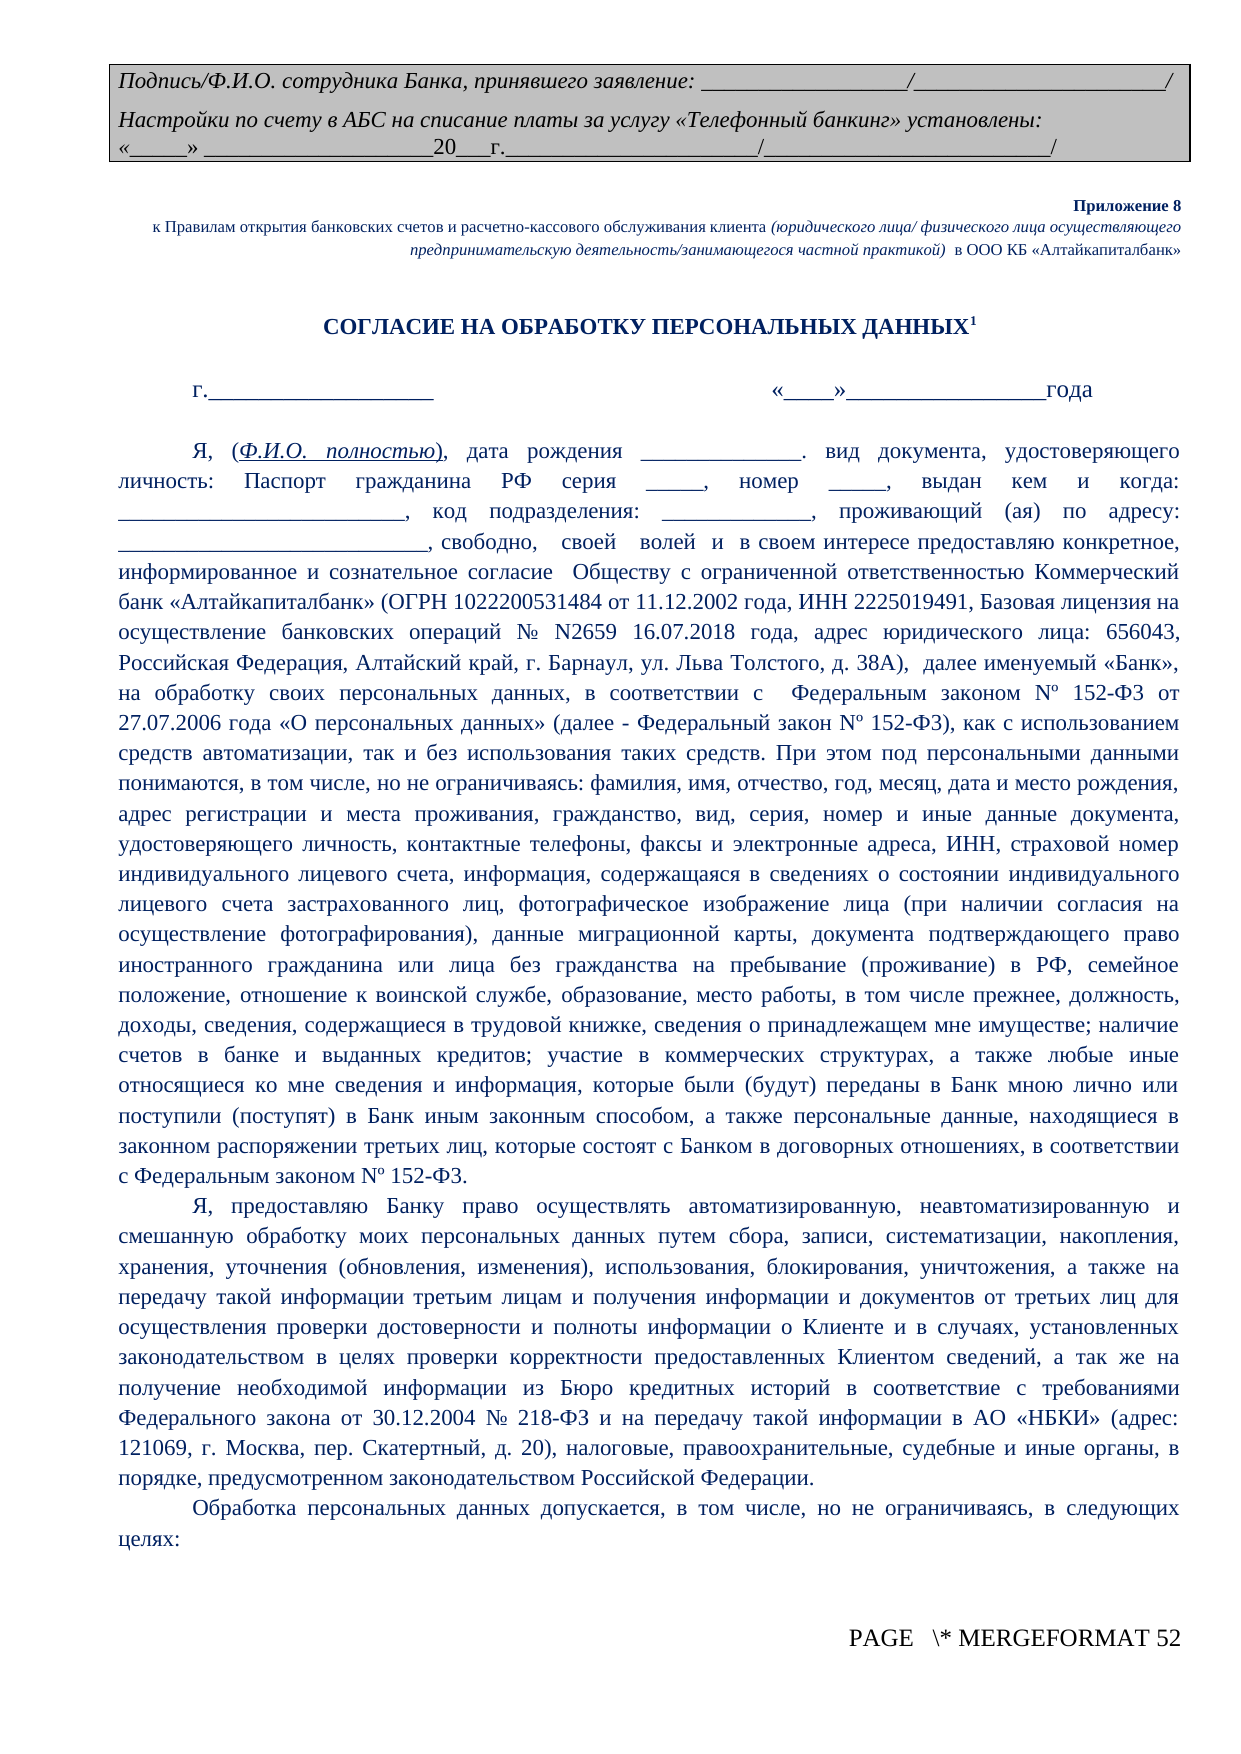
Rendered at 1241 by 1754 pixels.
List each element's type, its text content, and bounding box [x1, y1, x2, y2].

text Обработка персональных данных допускается, в том числе, но не ограничиваясь, в следующих целях: [118, 1494, 1181, 1551]
text Приложение 8 [118, 195, 1181, 214]
text Настройки по счету в АБС на списание платы за услугу «Телефонный банкинг» установлены: [110, 103, 1189, 130]
text СОГЛАСИЕ НА ОБРАБОТКУ ПЕРСОНАЛЬНЫХ ДАННЫХ1 [118, 313, 1181, 340]
table_header г.__________________ [107, 374, 605, 407]
text «_____» ____________________20___г.______________________/_________________________/ [110, 130, 1189, 161]
text Подпись/Ф.И.О. сотрудника Банка, принявшего заявление: __________________/______________________/ [110, 65, 1189, 93]
table_header «____»________________года [605, 374, 1104, 407]
text Я, предоставляю Банку право осуществлять автоматизированную, неавтоматизированную и смешанную обработку моих персональных данных путем сбора, записи, систематизации, накопления, хранения, уточнения (обновления, изменения), использования, блокирования, уничтожения, а также на передачу такой информации третьим лицам и получения информации и документов от третьих лиц для осуществления проверки достоверности и полноты информации о Клиенте и в случаях, установленных законодательством в целях проверки корректности предоставленных Клиентом сведений, а так же на получение необходимой информации из Бюро кредитных историй в соответствие с требованиями Федерального закона от 30.12.2004 № 218-ФЗ и на передачу такой информации в АО «НБКИ» (адрес: 121069, г. Москва, пер. Скатертный, д. 20), налоговые, правоохранительные, судебные и иные органы, в порядке, предусмотренном законодательством Российской Федерации. [118, 1192, 1181, 1491]
text Я, (Ф.И.О. полностью), дата рождения ______________. вид документа, удостоверяющего личность: Паспорт гражданина РФ серия _____, номер _____, выдан кем и когда: _________________________, код подразделения: _____________, проживающий (ая) по адресу: ___________________________, свободно, своей волей и в своем интересе предоставляю конкретное, информированное и сознательное согласие Обществу с ограниченной ответственностью Коммерческий банк «Алтайкапиталбанк» (ОГРН 1022200531484 от 11.12.2002 года, ИНН 2225019491, Базовая лицензия на осуществление банковских операций № N2659 16.07.2018 года, адрес юридического лица: 656043, Российская Федерация, Алтайский край, г. Барнаул, ул. Льва Толстого, д. 38А), далее именуемый «Банк», на обработку своих персональных данных, в соответствии с Федеральным законом Nº 152-Ф3 от 27.07.2006 года «О персональных данных» (далее - Федеральный закон Nº 152-Ф3), как с использованием средств автоматизации, так и без использования таких средств. При этом под персональными данными понимаются, в том числе, но не ограничиваясь: фамилия, имя, отчество, год, месяц, дата и место рождения, адрес регистрации и места проживания, гражданство, вид, серия, номер и иные данные документа, удостоверяющего личность, контактные телефоны, факсы и электронные адреса, ИНН, страховой номер индивидуального лицевого счета, информация, содержащаяся в сведениях о состоянии индивидуального лицевого счета застрахованного лиц, фотографическое изображение лица (при наличии согласия на осуществление фотографирования), данные миграционной карты, документа подтверждающего право иностранного гражданина или лица без гражданства на пребывание (проживание) в РФ, семейное положение, отношение к воинской службе, образование, место работы, в том числе прежнее, должность, доходы, сведения, содержащиеся в трудовой книжке, сведения о принадлежащем мне имуществе; наличие счетов в банке и выданных кредитов; участие в коммерческих структурах, а также любые иные относящиеся ко мне сведения и информация, которые были (будут) переданы в Банк мною лично или поступили (поступят) в Банк иным законным способом, а также персональные данные, находящиеся в законном распоряжении третьих лиц, которые состоят с Банком в договорных отношениях, в соответствии с Федеральным законом Nº 152-Ф3. [118, 437, 1181, 1188]
text к Правилам открытия банковских счетов и расчетно-кассового обслуживания клиента (юридического лица/ физического лица осуществляющего предпринимательскую деятельность/занимающегося частной практикой) в ООО КБ «Алтайкапиталбанк» [118, 217, 1181, 258]
